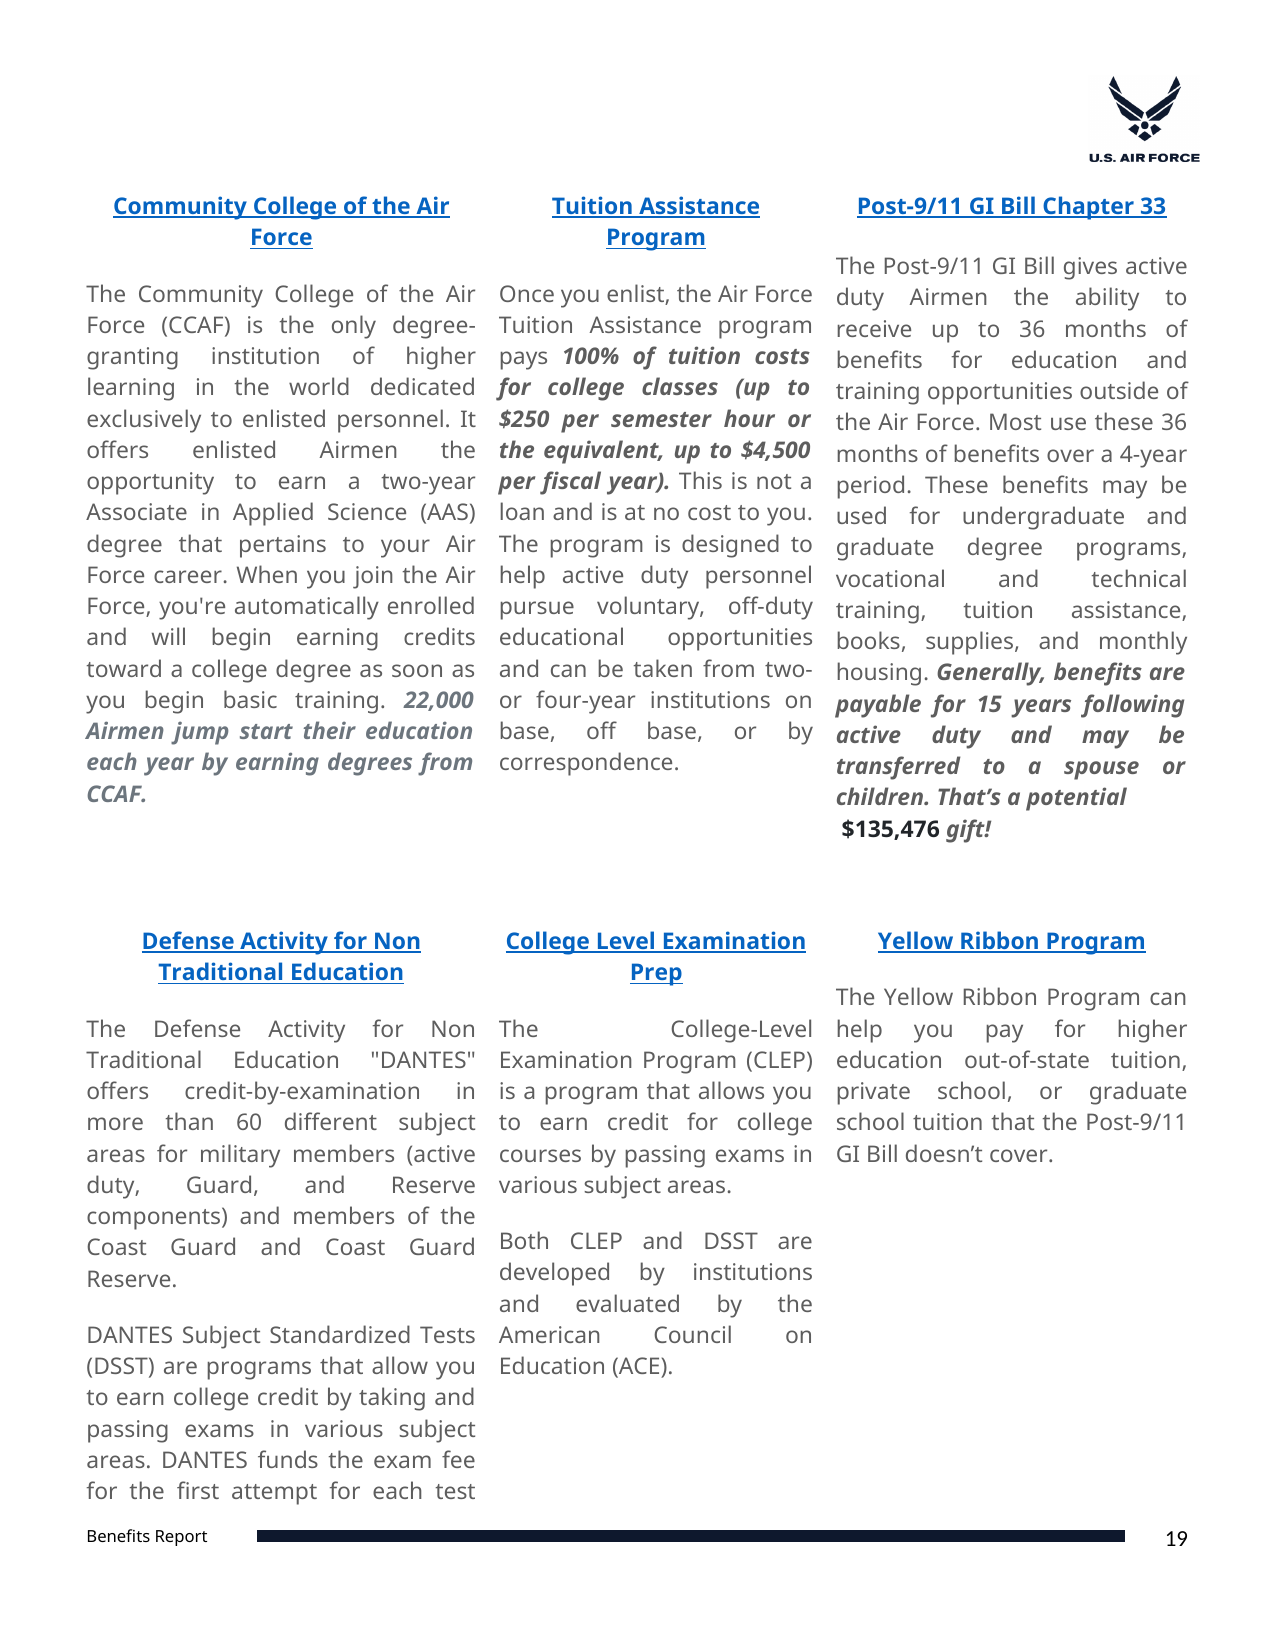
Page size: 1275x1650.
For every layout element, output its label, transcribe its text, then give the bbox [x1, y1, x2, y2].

table_header Tuition Assistance Program Once you enlist, the Air Force Tuition Assistance program pays 100% of tuition costs for college classes (up to $250 per semester hour or the equivalent, up to $4,500 per fiscal year). This is not a loan and is at no cost to you. The program is designed to help active duty personnel pursue voluntary, off-duty educational opportunities and can be taken from two- or four-year institutions on base, off base, or by correspondence. [488, 165, 824, 900]
picture [1088, 75, 1200, 163]
table_header Post-9/11 GI Bill Chapter 33 The Post-9/11 GI Bill gives active duty Airmen the ability to receive up to 36 months of benefits for education and training opportunities outside of the Air Force. Most use these 36 months of benefits over a 4-year period. These benefits may be used for undergraduate and graduate degree programs, vocational and technical training, tuition assistance, books, supplies, and monthly housing. Generally, benefits are payable for 15 years following active duty and may be transferred to a spouse or children. That’s a potential $135,476 gift! [824, 165, 1199, 900]
table_header Community College of the Air Force The Community College of the Air Force (CCAF) is the only degree-granting institution of higher learning in the world dedicated exclusively to enlisted personnel. It offers enlisted Airmen the opportunity to earn a two-year Associate in Applied Science (AAS) degree that pertains to your Air Force career. When you join the Air Force, you're automatically enrolled and will begin earning credits toward a college degree as soon as you begin basic training. 22,000 Airmen jump start their education each year by earning degrees from CCAF. [75, 165, 487, 900]
